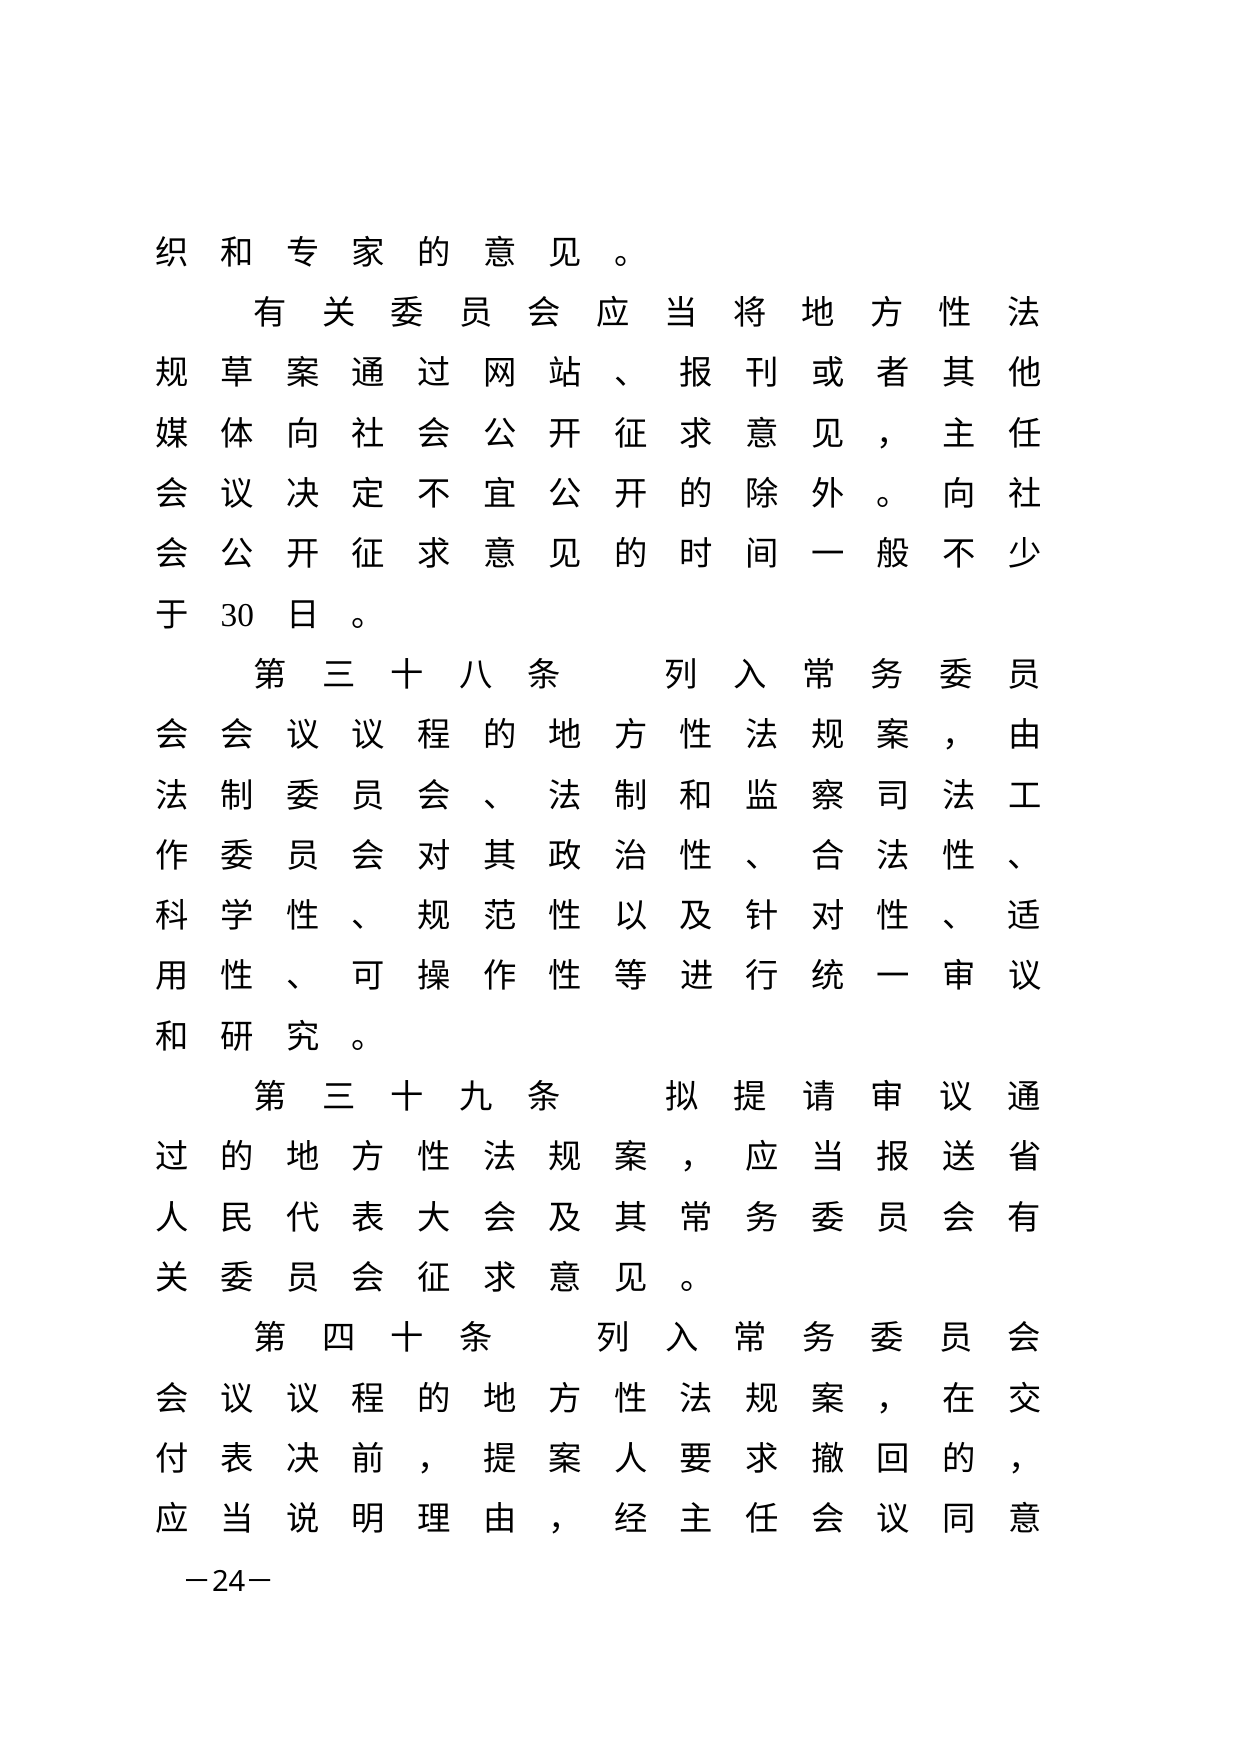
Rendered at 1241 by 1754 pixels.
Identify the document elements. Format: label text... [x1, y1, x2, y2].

text 有关委员会应当将地方性法规草案通过网站、报刊或者其他媒体向社会公开征求意见，主任会议决定不宜公开的除外。向社会公开征求意见的时间一般不少于30日。 [155, 280, 1073, 642]
text 第四十条 列入常务委员会会议议程的地方性法规案，在交付表决前，提案人要求撤回的，应当说明理由，经主任会议同意并向常务委员会报告，对该法规案的审议即行终止。 [155, 1305, 1073, 1546]
text 第三十九条 拟提请审议通过的地方性法规案，应当报送省人民代表大会及其常务委员会有关委员会征求意见。 [155, 1064, 1073, 1305]
text 第三十七条 列入常务委员会会议议程的地方性法规案，有关委员会应当通过多种形式征求州人大代表、县（市）人民代表大会常务委员会、有关部门、组织和专家的意见。 [155, 219, 1073, 280]
text 第三十八条 列入常务委员会会议议程的地方性法规案，由法制委员会、法制和监察司法工作委员会对其政治性、合法性、科学性、规范性以及针对性、适用性、可操作性等进行统一审议和研究。 [155, 642, 1073, 1064]
